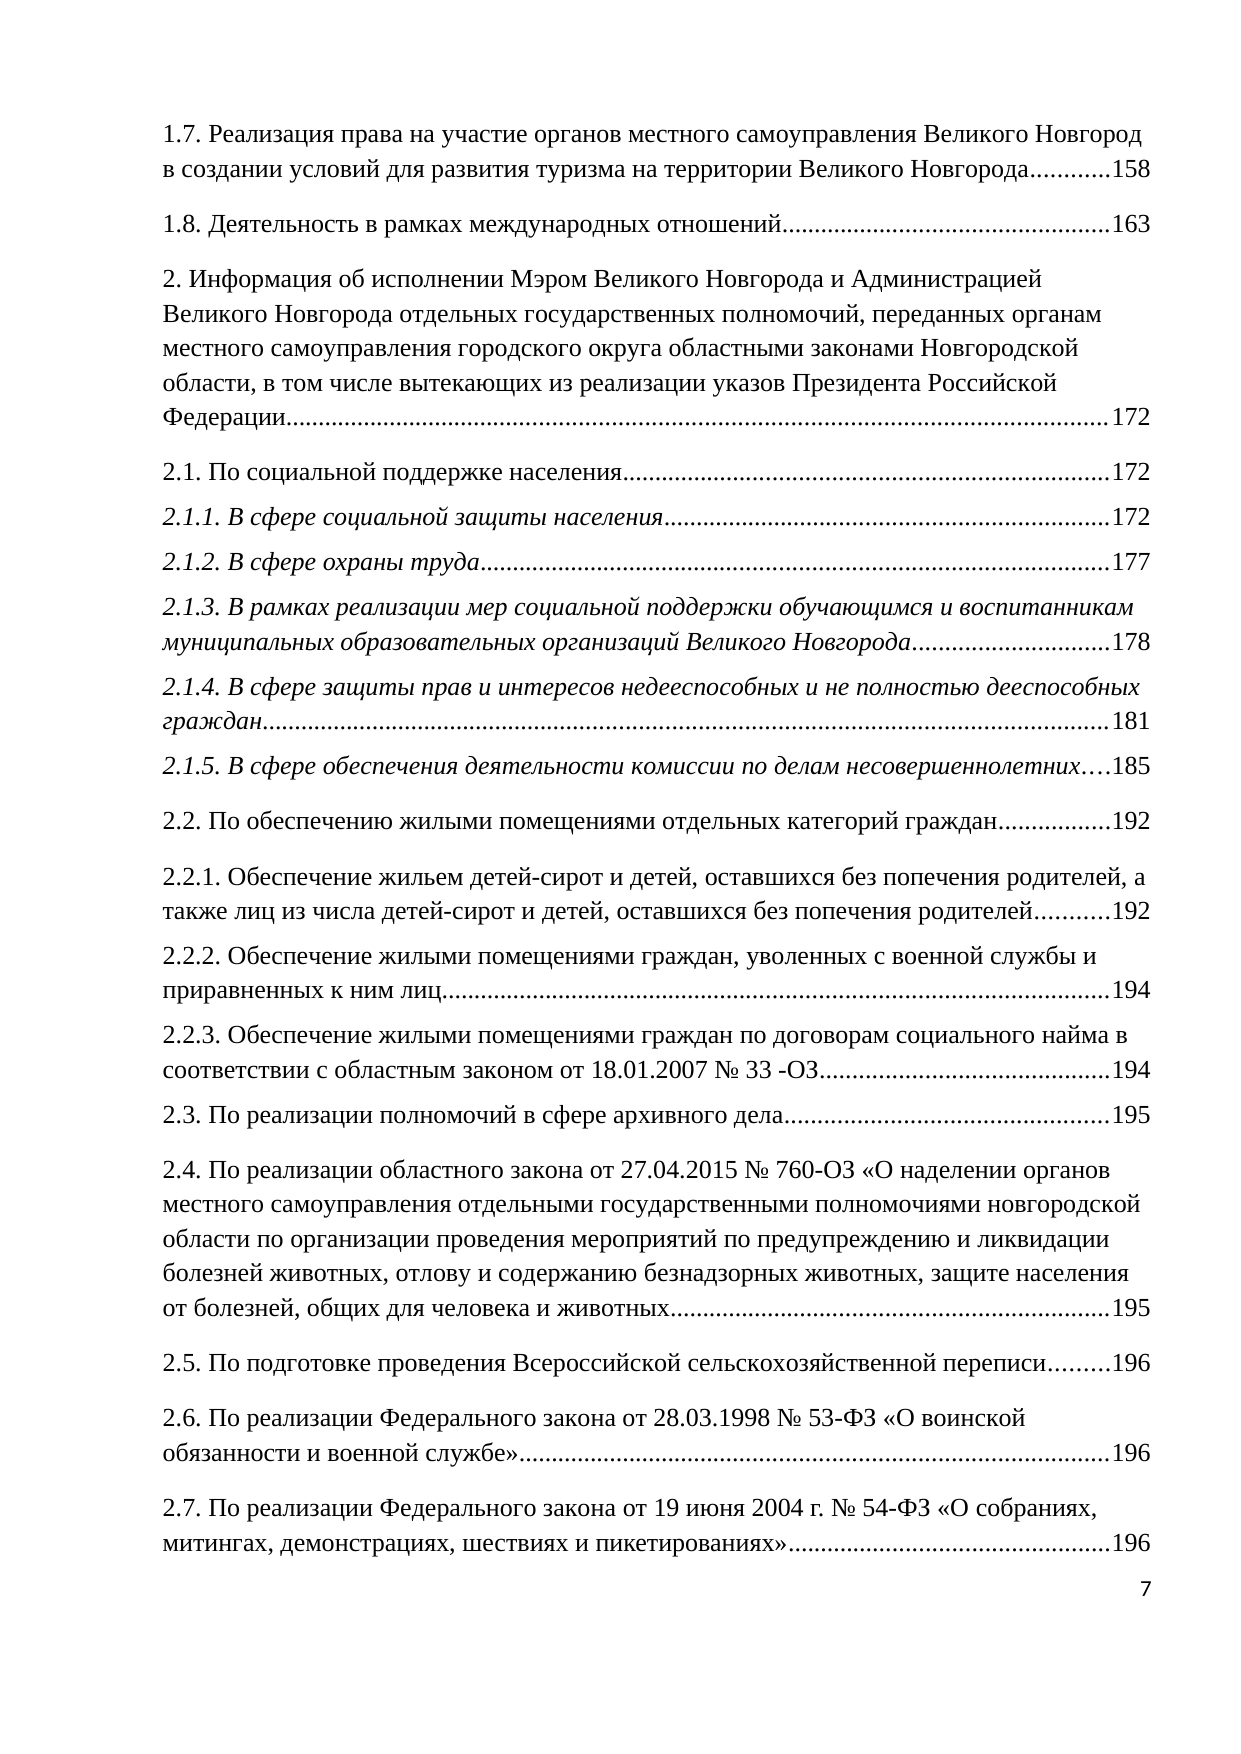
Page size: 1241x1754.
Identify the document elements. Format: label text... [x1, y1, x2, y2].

text 2.1. По социальной поддержке населения 172 [162, 456, 1152, 486]
text 2. Информация об исполнении Мэром Великого Новгорода и Администрацией Великого Новгорода отдельных государственных полномочий, переданных органам местного самоуправления городского округа областными законами Новгородской области, в том числе вытекающих из реализации указов Президента Российской Федерации. 172 [162, 263, 1152, 431]
text 2.7. По реализации Федерального закона от 19 июня 2004 г. № 54-ФЗ «О собраниях, митингах, демонстрациях, шествиях и пикетированиях» 196 [162, 1492, 1152, 1557]
text 2.1.4. В сфере защиты прав и интересов недееспособных и не полностью дееспособных граждан 181 [162, 671, 1152, 735]
text 2.6. По реализации Федерального закона от 28.03.1998 № 53-ФЗ «О воинской обязанности и военной службе» 196 [162, 1402, 1152, 1467]
text 1.8. Деятельность в рамках международных отношений 163 [162, 208, 1152, 238]
text 2.5. По подготовке проведения Всероссийской сельскохозяйственной переписи 196 [162, 1347, 1152, 1377]
text 2.2.3. Обеспечение жилыми помещениями граждан по договорам социального найма в соответствии с областным законом от 18.01.2007 № 33 -ОЗ 194 [162, 1019, 1152, 1084]
text 2.1.2. В сфере охраны труда 177 [162, 546, 1152, 576]
text 2.1.1. В сфере социальной защиты населения 172 [162, 501, 1152, 531]
text 2.1.3. В рамках реализации мер социальной поддержки обучающимся и воспитанникам муниципальных образовательных организаций Великого Новгорода 178 [162, 591, 1152, 656]
text 1.7. Реализация права на участие органов местного самоуправления Великого Новгород в создании условий для развития туризма на территории Великого Новгорода 158 [162, 118, 1152, 183]
text 2.1.5. В сфере обеспечения деятельности комиссии по делам несовершеннолетних 185 [162, 750, 1152, 780]
text 2.2.2. Обеспечение жилыми помещениями граждан, уволенных с военной службы и приравненных к ним лиц 194 [162, 940, 1152, 1004]
text 2.4. По реализации областного закона от 27.04.2015 № 760-ОЗ «О наделении органов местного самоуправления отдельными государственными полномочиями новгородской области по организации проведения мероприятий по предупреждению и ликвидации болезней животных, отлову и содержанию безнадзорных животных, защите населения от болезней, общих для человека и животных 195 [162, 1154, 1152, 1322]
text 2.3. По реализации полномочий в сфере архивного дела 195 [162, 1099, 1152, 1129]
text 2.2.1. Обеспечение жильем детей-сирот и детей, оставшихся без попечения родителей, а также лиц из числа детей-сирот и детей, оставшихся без попечения родителей 192 [162, 861, 1152, 925]
text 2.2. По обеспечению жилыми помещениями отдельных категорий граждан 192 [162, 805, 1152, 835]
